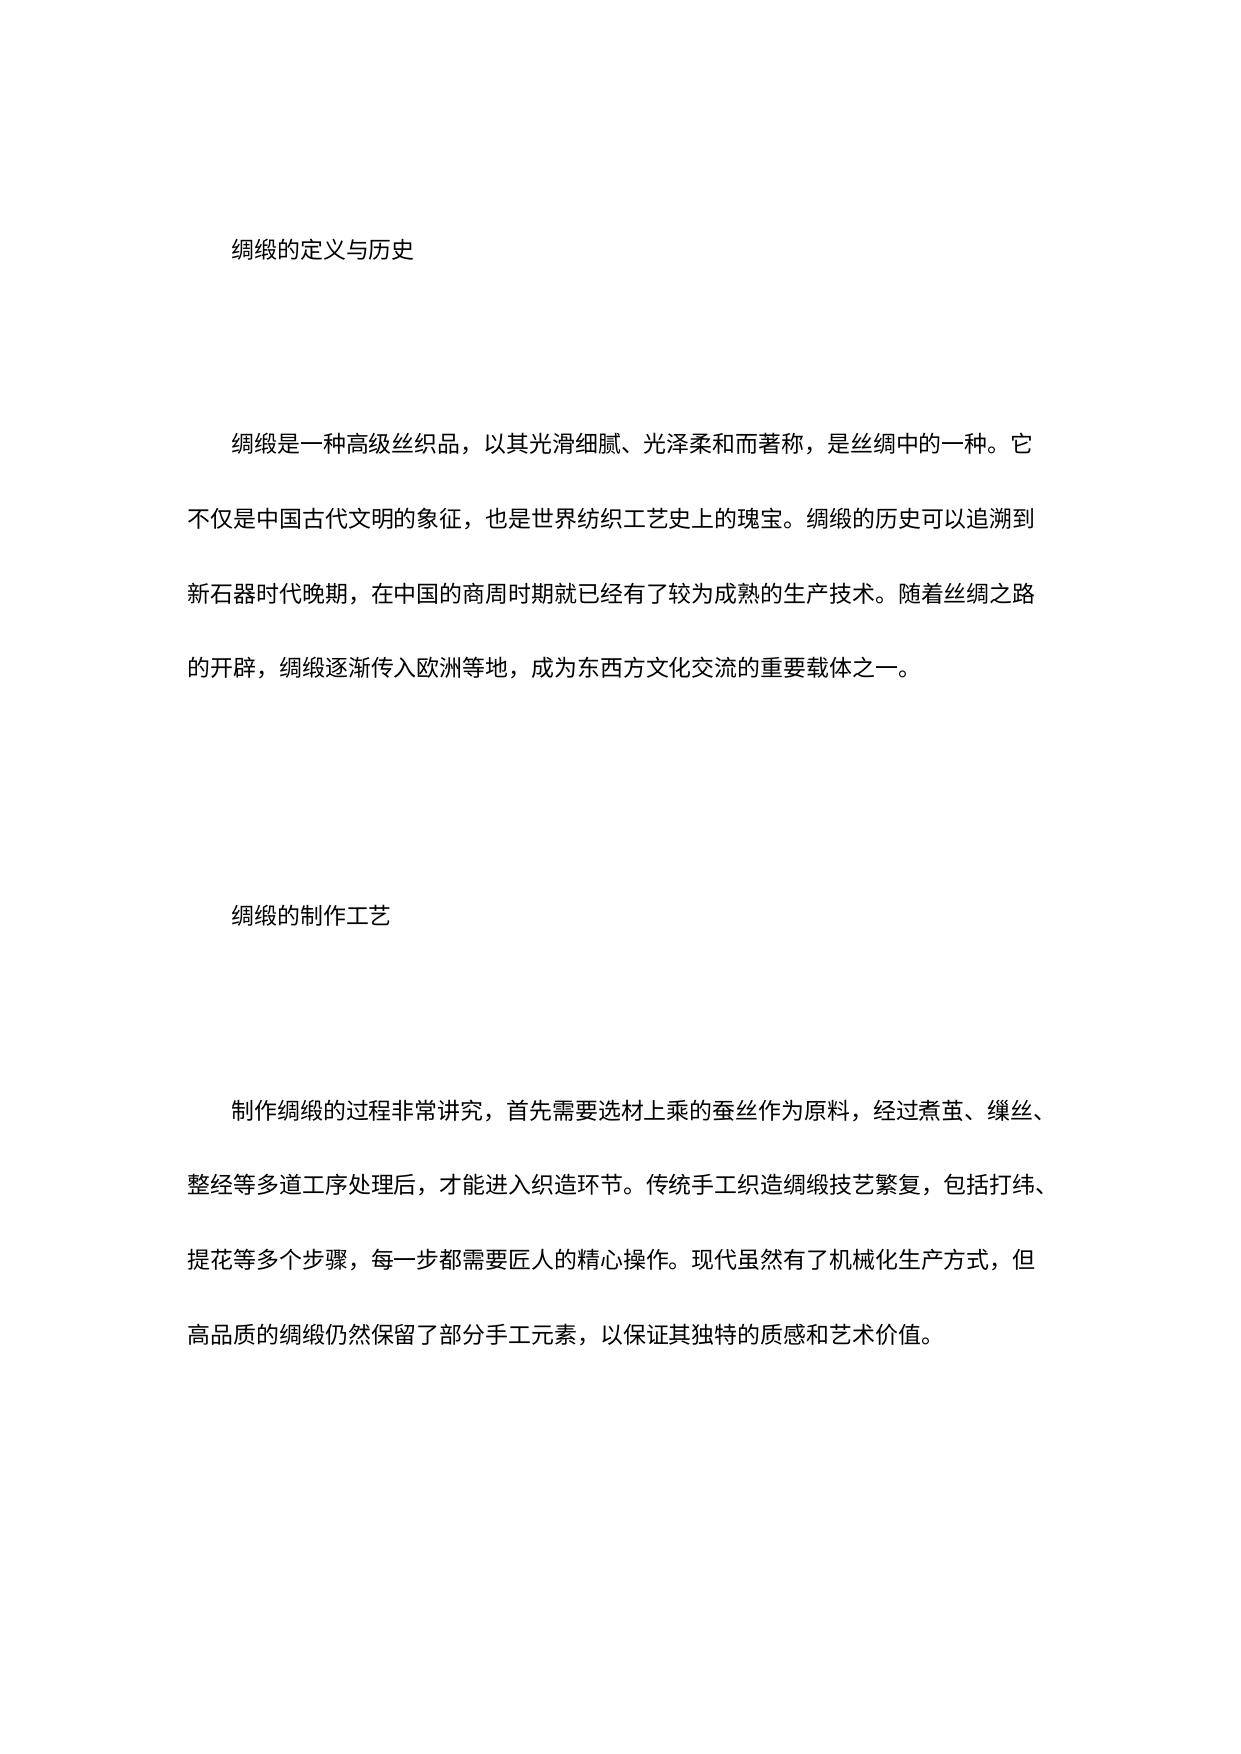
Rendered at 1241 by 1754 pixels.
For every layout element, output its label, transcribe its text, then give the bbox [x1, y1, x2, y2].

text 绸缎的定义与历史 [187, 216, 1053, 281]
text 绸缎是一种高级丝织品，以其光滑细腻、光泽柔和而著称，是丝绸中的一种。它不仅是中国古代文明的象征，也是世界纺织工艺史上的瑰宝。绸缎的历史可以追溯到新石器时代晚期，在中国的商周时期就已经有了较为成熟的生产技术。随着丝绸之路的开辟，绸缎逐渐传入欧洲等地，成为东西方文化交流的重要载体之一。 [187, 410, 1053, 699]
text 绸缎的制作工艺 [187, 882, 1053, 947]
text 制作绸缎的过程非常讲究，首先需要选材上乘的蚕丝作为原料，经过煮茧、缫丝、整经等多道工序处理后，才能进入织造环节。传统手工织造绸缎技艺繁复，包括打纬、提花等多个步骤，每一步都需要匠人的精心操作。现代虽然有了机械化生产方式，但高品质的绸缎仍然保留了部分手工元素，以保证其独特的质感和艺术价值。 [187, 1077, 1053, 1366]
